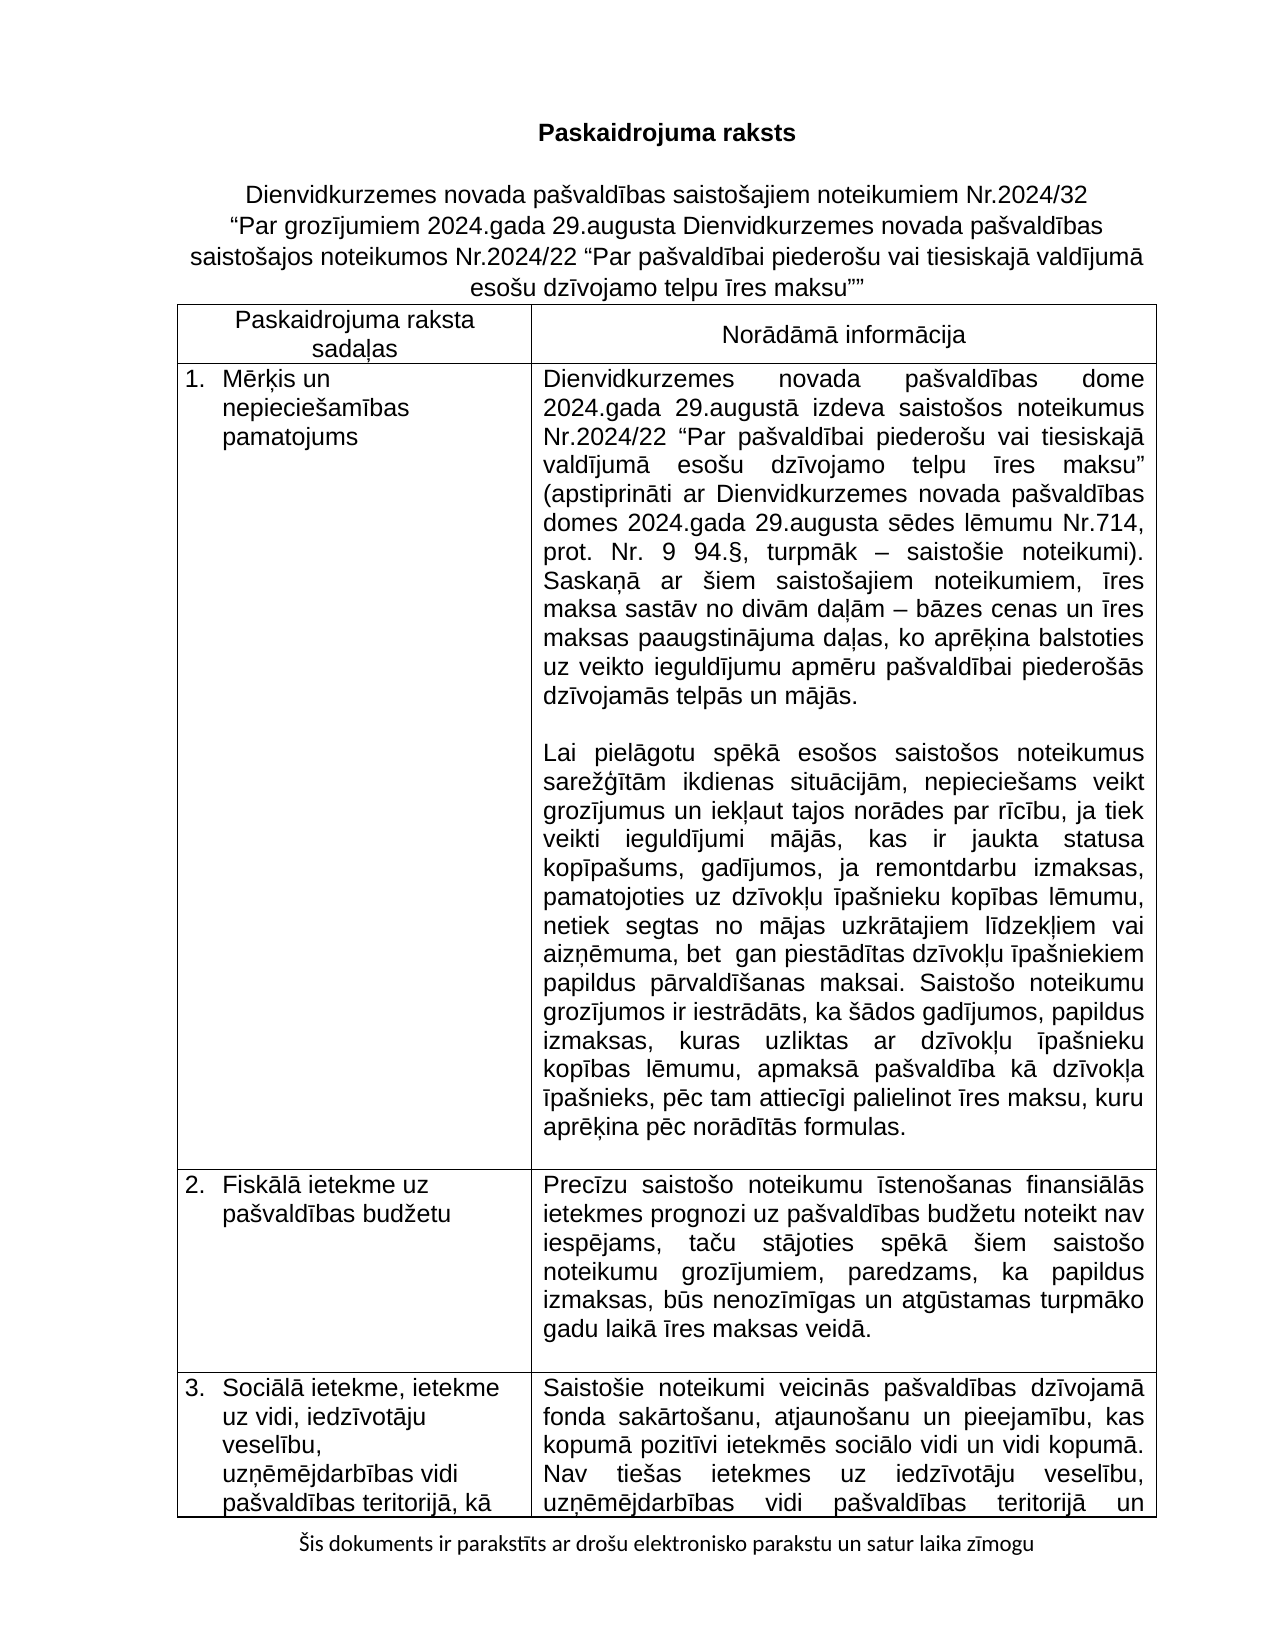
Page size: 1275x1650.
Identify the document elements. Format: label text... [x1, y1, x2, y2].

table_header Norādāmā informācija [532, 305, 1156, 363]
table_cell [532, 1373, 1156, 1516]
text Dienvidkurzemes novada pašvaldības saistošajiem noteikumiem Nr.2024/32 [177, 149, 1157, 209]
text “Par grozījumiem 2024.gada 29.augusta Dienvidkurzemes novada pašvaldības saistošajos noteikumos Nr.2024/22 “Par pašvaldībai piederošu vai tiesiskajā valdījumā esošu dzīvojamo telpu īres maksu”” [177, 211, 1157, 302]
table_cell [178, 1373, 531, 1516]
table_header Paskaidrojuma raksta sadaļas [178, 305, 531, 363]
table_cell Dienvidkurzemes novada pašvaldības dome 2024.gada 29.augustā izdeva saistošos noteikumus Nr.2024/22 “Par pašvaldībai piederošu vai tiesiskajā valdījumā esošu dzīvojamo telpu īres maksu” (apstiprināti ar Dienvidkurzemes novada pašvaldības domes 2024.gada 29.augusta sēdes lēmumu Nr.714, prot. Nr. 9 94.§, turpmāk – saistošie noteikumi). Saskaņā ar šiem saistošajiem noteikumiem, īres maksa sastāv no divām daļām – bāzes cenas un īres maksas paaugstinājuma daļas, ko aprēķina balstoties uz veikto ieguldījumu apmēru pašvaldībai piederošās dzīvojamās telpās un mājās. Lai pielāgotu spēkā esošos saistošos noteikumus sarežģītām ikdienas situācijām, nepieciešams veikt grozījumus un iekļaut tajos norādes par rīcību, ja tiek veikti ieguldījumi mājās, kas ir jaukta statusa kopīpašums, gadījumos, ja remontdarbu izmaksas, pamatojoties uz dzīvokļu īpašnieku kopības lēmumu, netiek segtas no mājas uzkrātajiem līdzekļiem vai aizņēmuma, bet gan piestādītas dzīvokļu īpašniekiem papildus pārvaldīšanas maksai. Saistošo noteikumu grozījumos ir iestrādāts, ka šādos gadījumos, papildus izmaksas, kuras uzliktas ar dzīvokļu īpašnieku kopības lēmumu, apmaksā pašvaldība kā dzīvokļa īpašnieks, pēc tam attiecīgi palielinot īres maksu, kuru aprēķina pēc norādītās formulas. [532, 364, 1156, 1169]
table_cell Fiskālā ietekme uz pašvaldības budžetu [178, 1170, 531, 1372]
table_cell Mērķis un nepieciešamības pamatojums [178, 364, 531, 1169]
table_cell Precīzu saistošo noteikumu īstenošanas finansiālās ietekmes prognozi uz pašvaldības budžetu noteikt nav iespējams, taču stājoties spēkā šiem saistošo noteikumu grozījumiem, paredzams, ka papildus izmaksas, būs nenozīmīgas un atgūstamas turpmāko gadu laikā īres maksas veidā. [532, 1170, 1156, 1372]
text Paskaidrojuma raksts [177, 118, 1157, 147]
